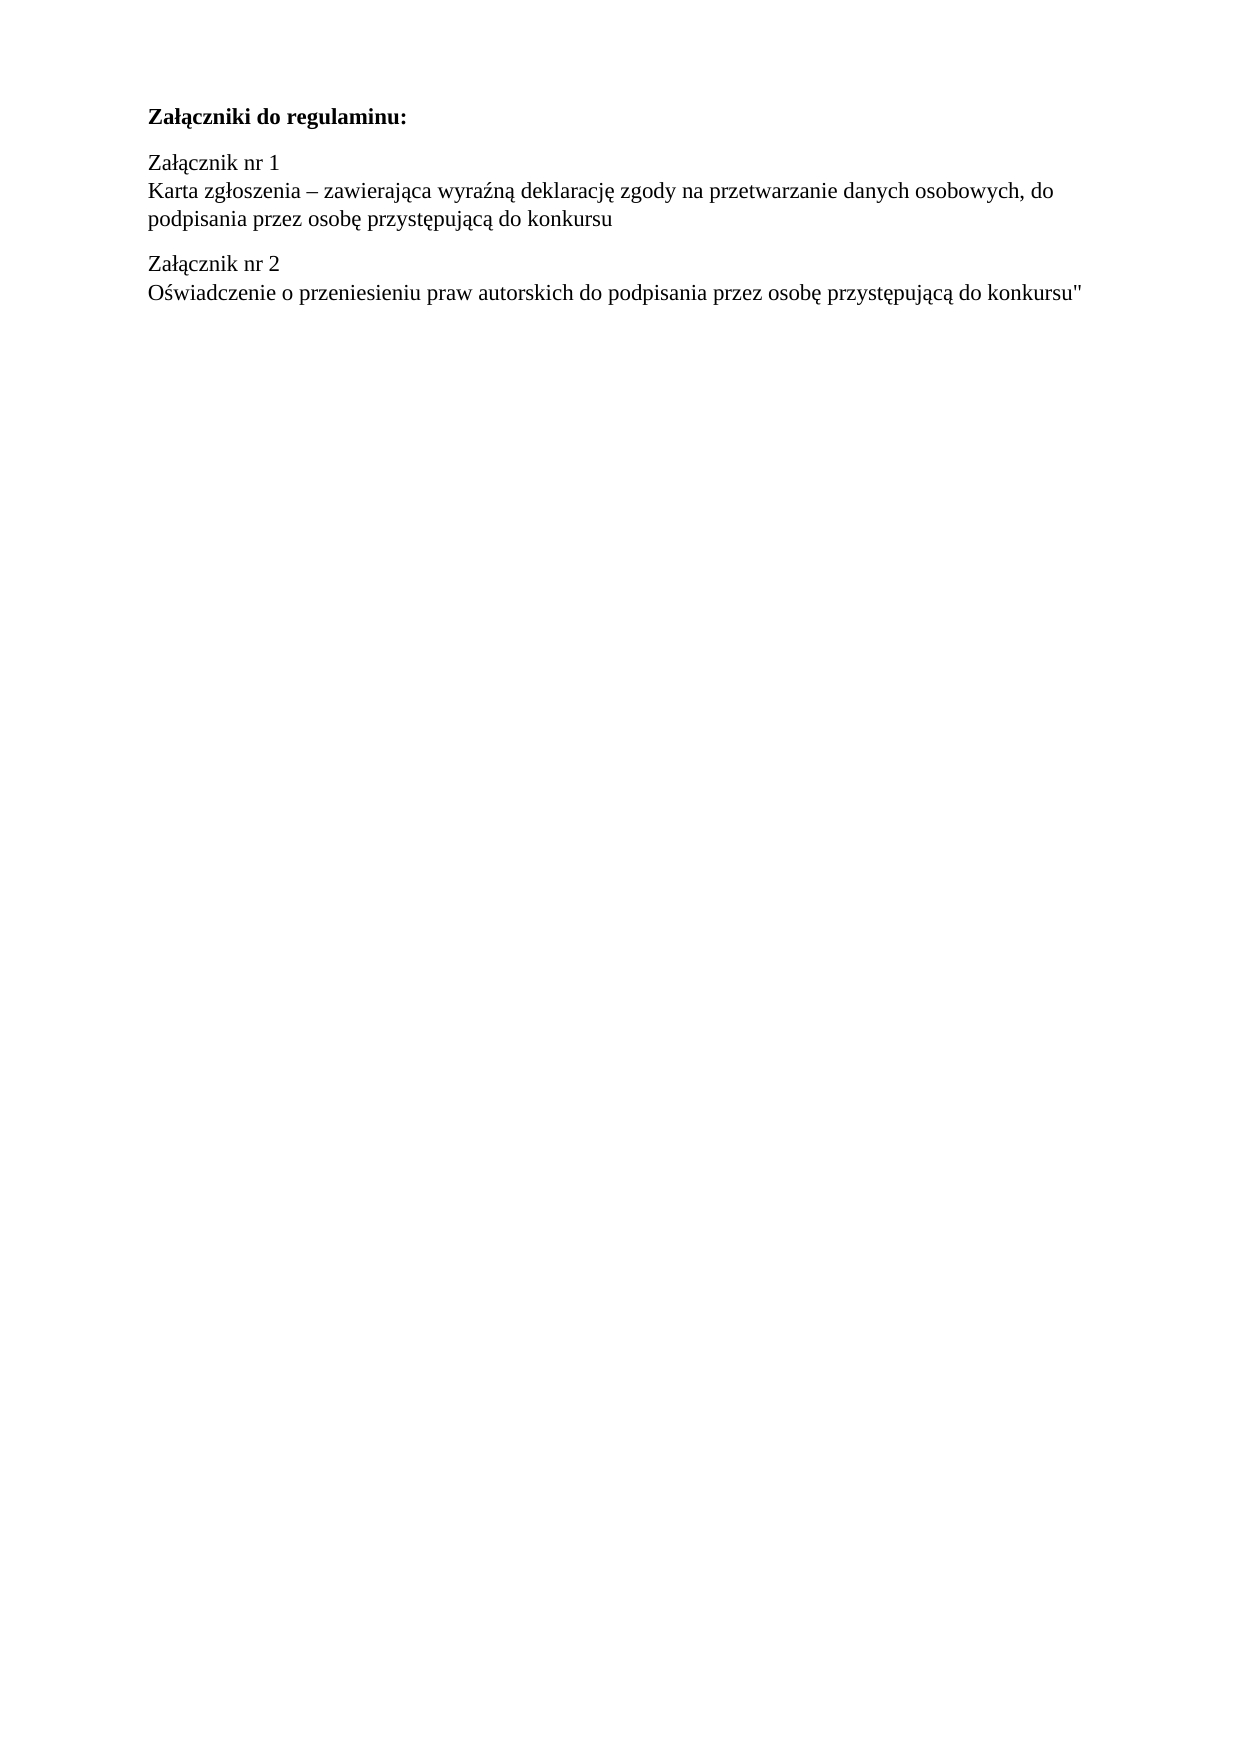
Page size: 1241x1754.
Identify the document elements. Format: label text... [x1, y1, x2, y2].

text Załącznik nr 1 Karta zgłoszenia – zawierająca wyraźną deklarację zgody na przetwarzanie danych osobowych, do podpisania przez osobę przystępującą do konkursu [148, 148, 1152, 232]
text Załączniki do regulaminu: [148, 103, 1152, 130]
text Załącznik nr 2 Oświadczenie o przeniesieniu praw autorskich do podpisania przez osobę przystępującą do konkursu" [148, 251, 1152, 305]
